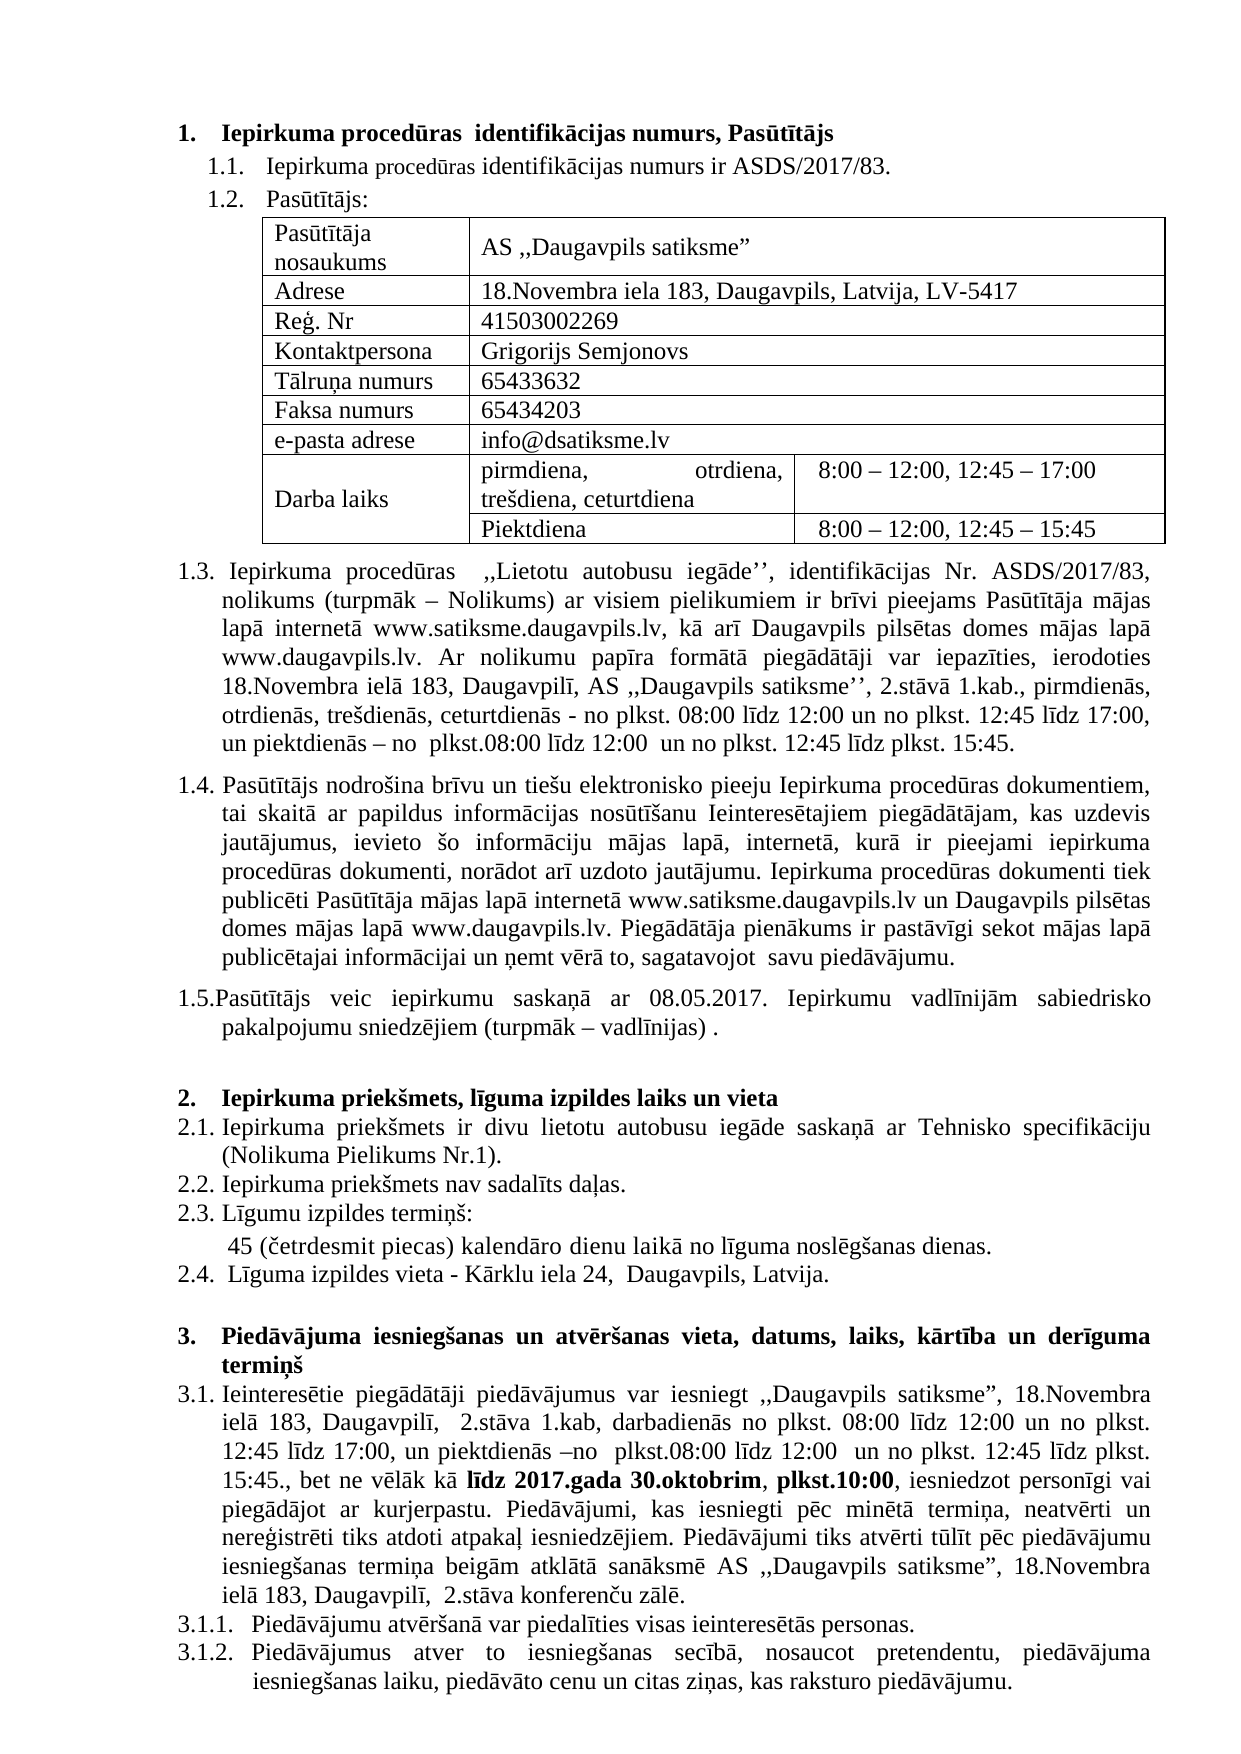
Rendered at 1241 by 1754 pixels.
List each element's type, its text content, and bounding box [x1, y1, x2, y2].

table_cell Darba laiks [263, 455, 469, 542]
table_cell 41503002269 [470, 306, 1164, 335]
table_cell info@dsatiksme.lv [470, 425, 1164, 454]
list Iepirkuma procedūras identifikācijas numurs, Pasūtītājs [177, 118, 1152, 147]
table_cell 65434203 [470, 396, 1164, 424]
table_cell 65433632 [470, 366, 1164, 394]
table_header AS ,,Daugavpils satiksme” [470, 218, 1164, 275]
table_cell Grigorijs Semjonovs [470, 336, 1164, 365]
table_cell Adrese [263, 276, 469, 305]
table_cell Kontaktpersona [263, 336, 469, 365]
list Piedāvājumus atver to iesniegšanas secībā, nosaucot pretendentu, piedāvājuma iesniegšanas laiku, piedāvāto cenu un citas ziņas, kas raksturo piedāvājumu. [177, 1637, 1152, 1695]
list Piedāvājumu atvēršanā var piedalīties visas ieinteresētās personas. [177, 1609, 1152, 1637]
text 1.4. Pasūtītājs nodrošina brīvu un tiešu elektronisko pieeju Iepirkuma procedūras dokumentiem, tai skaitā ar papildus informācijas nosūtīšanu Ieinteresētajiem piegādātājam, kas uzdevis jautājumus, ievieto šo informāciju mājas lapā, internetā, kurā ir pieejami iepirkuma procedūras dokumenti, norādot arī uzdoto jautājumu. Iepirkuma procedūras dokumenti tiek publicēti Pasūtītāja mājas lapā internetā www.satiksme.daugavpils.lv un Daugavpils pilsētas domes mājas lapā www.daugavpils.lv. Piegādātāja pienākums ir pastāvīgi sekot mājas lapā publicētajai informācijai un ņemt vērā to, sagatavojot savu piedāvājumu. [177, 770, 1152, 971]
table_cell Tālruņa numurs [263, 366, 469, 394]
list Iepirkuma priekšmets, līguma izpildes laiks un vieta [177, 1083, 1152, 1112]
list 45 (četrdesmit piecas) kalendāro dienu laikā no līguma noslēgšanas dienas. [177, 1231, 1152, 1259]
table_cell e-pasta adrese [263, 425, 469, 454]
list Iepirkuma procedūras identifikācijas numurs ir ASDS/2017/83. [207, 151, 1152, 180]
table_cell 8:00 – 12:00, 12:45 – 17:00 [795, 455, 1164, 513]
list Piedāvājuma iesniegšanas un atvēršanas vieta, datums, laiks, kārtība un derīguma termiņš [177, 1321, 1152, 1379]
table_cell Reģ. Nr [263, 306, 469, 335]
list Iepirkuma priekšmets ir divu lietotu autobusu iegāde saskaņā ar Tehnisko specifikāciju (Nolikuma Pielikums Nr.1). [177, 1112, 1152, 1169]
text 1.3. Iepirkuma procedūras ,,Lietotu autobusu iegāde’’, identifikācijas Nr. ASDS/2017/83, nolikums (turpmāk – Nolikums) ar visiem pielikumiem ir brīvi pieejams Pasūtītāja mājas lapā internetā www.satiksme.daugavpils.lv, kā arī Daugavpils pilsētas domes mājas lapā www.daugavpils.lv. Ar nolikumu papīra formātā piegādātāji var iepazīties, ierodoties 18.Novembra ielā 183, Daugavpilī, AS ,,Daugavpils satiksme’’, 2.stāvā 1.kab., pirmdienās, otrdienās, trešdienās, ceturtdienās - no plkst. 08:00 līdz 12:00 un no plkst. 12:45 līdz 17:00, un piektdienās – no plkst.08:00 līdz 12:00 un no plkst. 12:45 līdz plkst. 15:45. [177, 556, 1152, 757]
list Ieinteresētie piegādātāji piedāvājumus var iesniegt ,,Daugavpils satiksme”, 18.Novembra ielā 183, Daugavpilī, 2.stāva 1.kab, darbadienās no plkst. 08:00 līdz 12:00 un no plkst. 12:45 līdz 17:00, un piektdienās –no plkst.08:00 līdz 12:00 un no plkst. 12:45 līdz plkst. 15:45., bet ne vēlāk kā līdz 2017.gada 30.oktobrim, plkst.10:00, iesniedzot personīgi vai piegādājot ar kurjerpastu. Piedāvājumi, kas iesniegti pēc minētā termiņa, neatvērti un nereģistrēti tiks atdoti atpakaļ iesniedzējiem. Piedāvājumi tiks atvērti tūlīt pēc piedāvājumu iesniegšanas termiņa beigām atklātā sanāksmē AS ,,Daugavpils satiksme”, 18.Novembra ielā 183, Daugavpilī, 2.stāva konferenču zālē. [177, 1379, 1152, 1609]
table_cell Faksa numurs [263, 396, 469, 424]
table_cell 8:00 – 12:00, 12:45 – 15:45 [795, 514, 1164, 542]
list Līgumu izpildes termiņš: [177, 1198, 1152, 1227]
table_cell 18.Novembra iela 183, Daugavpils, Latvija, LV-5417 [470, 276, 1164, 305]
table_cell Piektdiena [470, 514, 794, 542]
table_cell pirmdiena, otrdiena, trešdiena, ceturtdiena [470, 455, 794, 513]
list Iepirkuma priekšmets nav sadalīts daļas. [177, 1169, 1152, 1198]
table_header Pasūtītāja nosaukums [263, 218, 469, 275]
text 1.5.Pasūtītājs veic iepirkumu saskaņā ar 08.05.2017. Iepirkumu vadlīnijām sabiedrisko pakalpojumu sniedzējiem (turpmāk – vadlīnijas) . [177, 983, 1152, 1041]
list Pasūtītājs: [207, 184, 1152, 213]
list 2.4. Līguma izpildes vieta - Kārklu iela 24, Daugavpils, Latvija. [177, 1259, 1152, 1288]
